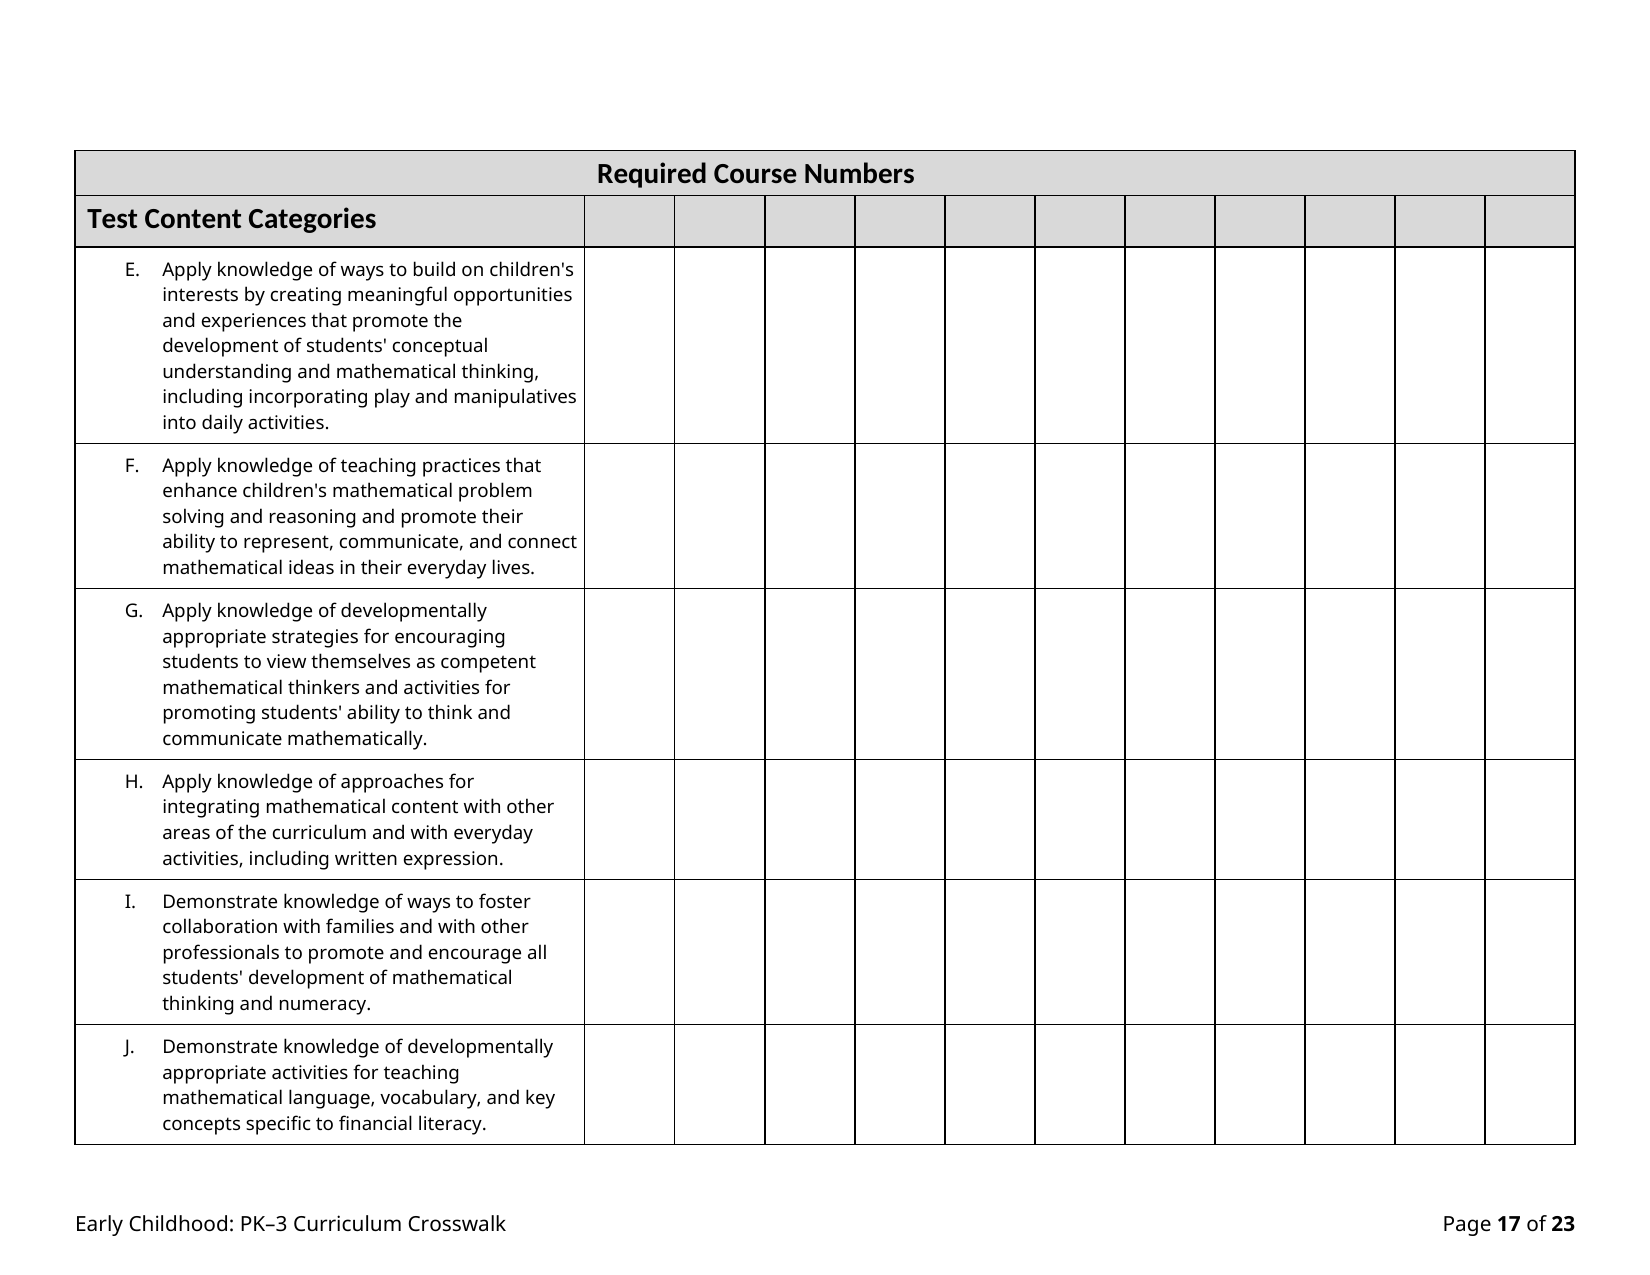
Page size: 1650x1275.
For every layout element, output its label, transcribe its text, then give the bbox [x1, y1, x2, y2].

table_cell [675, 760, 764, 879]
table_cell [1216, 196, 1304, 246]
table_cell [1216, 880, 1304, 1024]
table_cell [1486, 196, 1574, 246]
table_cell [1396, 1025, 1484, 1144]
table_cell [1126, 880, 1214, 1024]
table_cell [585, 1025, 674, 1144]
table_cell [1306, 880, 1394, 1024]
table_cell [1306, 196, 1394, 246]
table_header [76, 151, 585, 195]
table_cell Apply knowledge of teaching practices that enhance children's mathematical problem solving and reasoning and promote their ability to represent, communicate, and connect mathematical ideas in their everyday lives. [76, 444, 584, 588]
table_header Required Course Numbers [585, 151, 1574, 195]
table_cell Apply knowledge of developmentally appropriate strategies for encouraging students to view themselves as competent mathematical thinkers and activities for promoting students' ability to think and communicate mathematically. [76, 589, 584, 759]
table_cell Test Content Categories [76, 196, 584, 246]
table_cell [1486, 589, 1574, 759]
table_cell [585, 880, 674, 1024]
table_cell [766, 880, 854, 1024]
table_cell [856, 589, 944, 759]
table_cell [1306, 1025, 1394, 1144]
table_cell [1486, 760, 1574, 879]
table_cell [1036, 760, 1124, 879]
table_cell [675, 1025, 764, 1144]
table_cell [1126, 1025, 1214, 1144]
table_cell [1486, 248, 1574, 443]
table_cell [1306, 589, 1394, 759]
table_cell [675, 248, 764, 443]
table_cell [856, 880, 944, 1024]
table_cell [1216, 760, 1304, 879]
table_cell [1486, 880, 1574, 1024]
table_cell [1036, 444, 1124, 588]
table_cell [585, 196, 674, 246]
table_cell [1216, 1025, 1304, 1144]
table_cell [946, 196, 1034, 246]
table_cell [766, 760, 854, 879]
table_cell [1036, 589, 1124, 759]
table_cell [946, 880, 1034, 1024]
table_cell [1036, 880, 1124, 1024]
table_cell [946, 760, 1034, 879]
table_cell [1396, 444, 1484, 588]
table_cell [1126, 196, 1214, 246]
table_cell [1486, 444, 1574, 588]
table_cell Demonstrate knowledge of developmentally appropriate activities for teaching mathematical language, vocabulary, and key concepts specific to financial literacy. [76, 1025, 584, 1144]
table_cell [675, 589, 764, 759]
table_cell [766, 196, 854, 246]
table_cell [766, 1025, 854, 1144]
table_cell [585, 444, 674, 588]
table_cell [1126, 589, 1214, 759]
table_cell [1306, 444, 1394, 588]
table_cell [946, 1025, 1034, 1144]
table_cell [946, 444, 1034, 588]
table_cell [1036, 196, 1124, 246]
table_cell [766, 248, 854, 443]
table_cell [856, 444, 944, 588]
table_cell [585, 248, 674, 443]
table_cell [946, 248, 1034, 443]
table_cell [1396, 196, 1484, 246]
table_cell [1036, 248, 1124, 443]
table_cell [675, 880, 764, 1024]
table_cell [1396, 589, 1484, 759]
table_cell Apply knowledge of approaches for integrating mathematical content with other areas of the curriculum and with everyday activities, including written expression. [76, 760, 584, 879]
table_cell [585, 760, 674, 879]
table_cell [1486, 1025, 1574, 1144]
table_cell [585, 589, 674, 759]
table_cell [1216, 589, 1304, 759]
table_cell [1126, 760, 1214, 879]
table_cell [1126, 248, 1214, 443]
table_cell [856, 196, 944, 246]
table_cell [1216, 444, 1304, 588]
table_cell [1036, 1025, 1124, 1144]
table_cell [1396, 760, 1484, 879]
table_cell Demonstrate knowledge of ways to foster collaboration with families and with other professionals to promote and encourage all students' development of mathematical thinking and numeracy. [76, 880, 584, 1024]
table_cell [766, 589, 854, 759]
table_cell [856, 760, 944, 879]
table_cell [856, 248, 944, 443]
table_cell [675, 196, 764, 246]
table_cell [1396, 248, 1484, 443]
table_cell [1396, 880, 1484, 1024]
table_cell [946, 589, 1034, 759]
table_cell [856, 1025, 944, 1144]
table_cell [1126, 444, 1214, 588]
table_cell [1306, 760, 1394, 879]
table_cell Apply knowledge of ways to build on children's interests by creating meaningful opportunities and experiences that promote the development of students' conceptual understanding and mathematical thinking, including incorporating play and manipulatives into daily activities. [76, 248, 584, 443]
table_cell [766, 444, 854, 588]
table_cell [1216, 248, 1304, 443]
table_cell [1306, 248, 1394, 443]
table_cell [675, 444, 764, 588]
